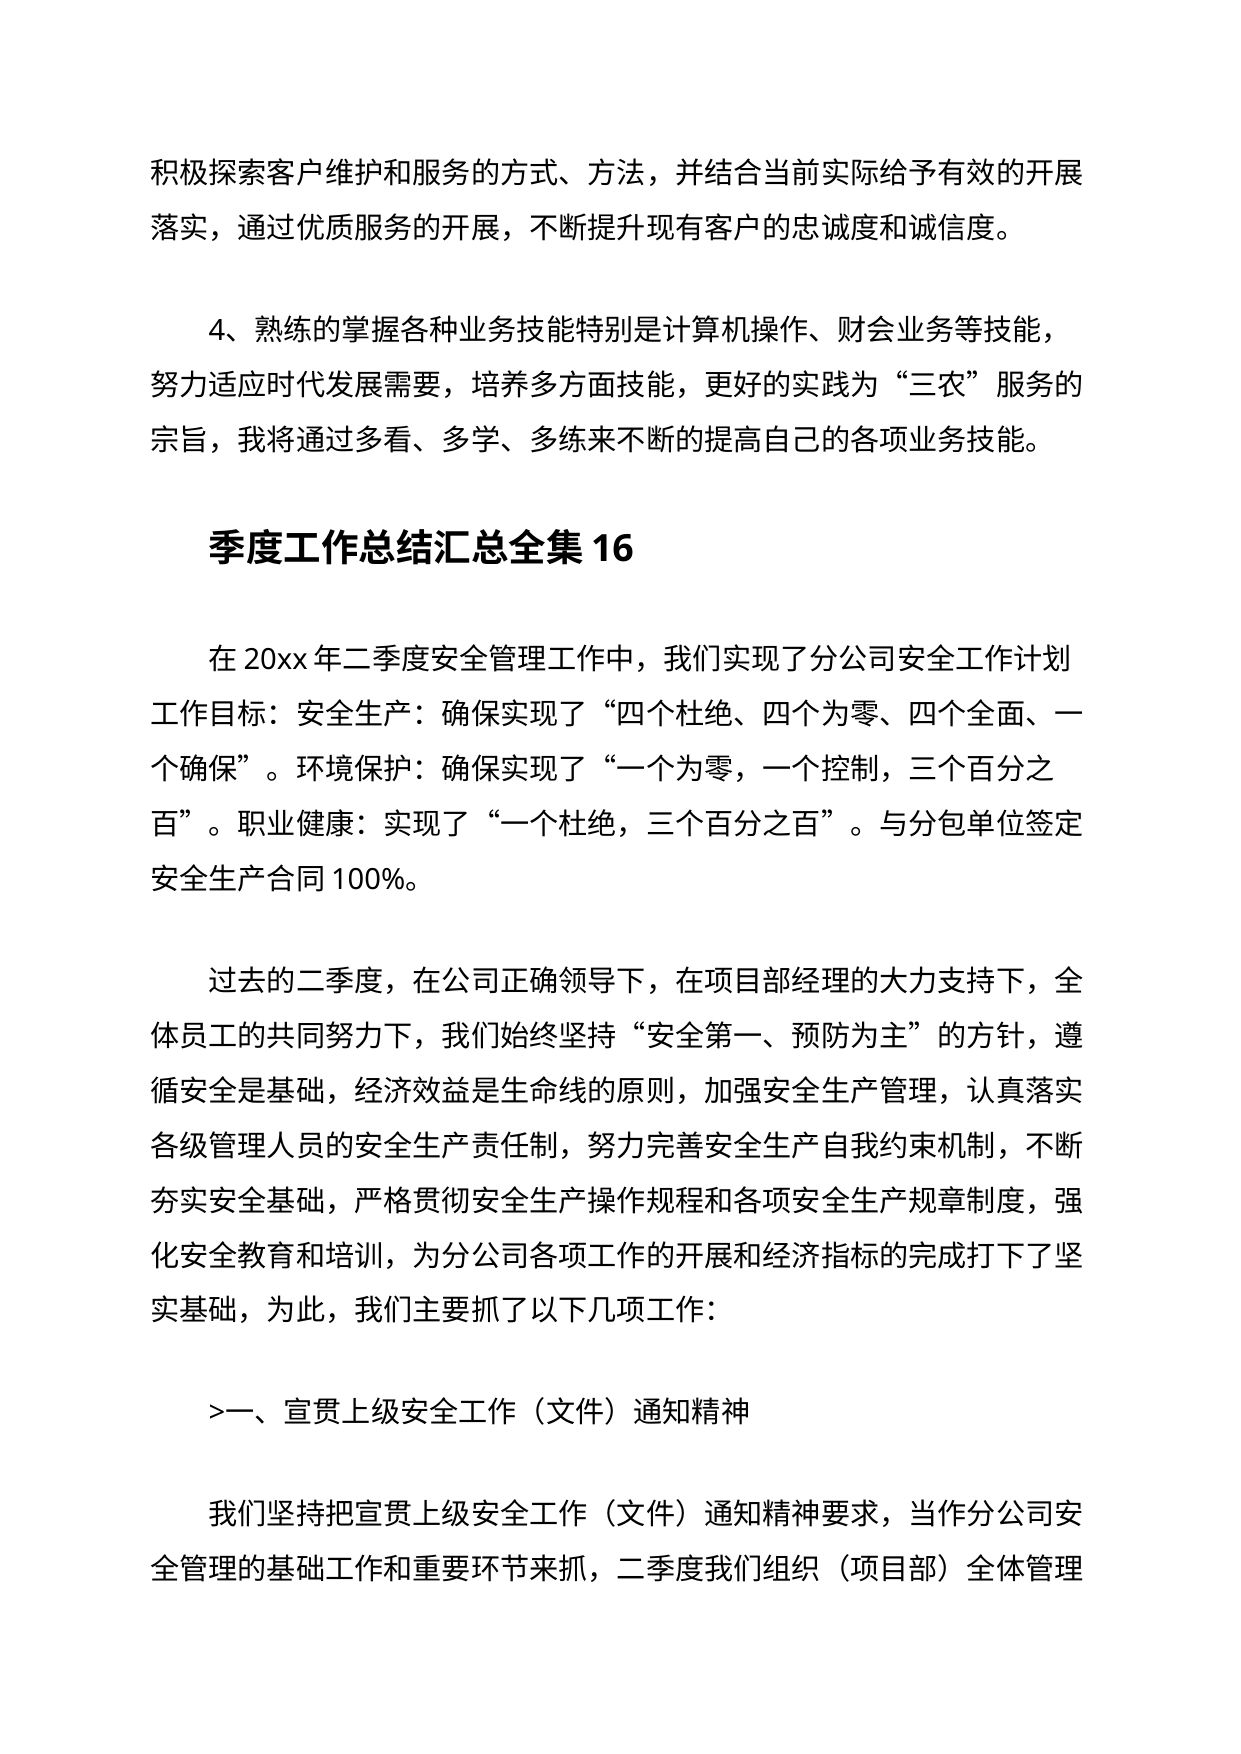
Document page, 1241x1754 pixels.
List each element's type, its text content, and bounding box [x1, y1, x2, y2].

text 过去的二季度，在公司正确领导下，在项目部经理的大力支持下，全体员工的共同努力下，我们始终坚持“安全第一、预防为主”的方针，遵循安全是基础，经济效益是生命线的原则，加强安全生产管理，认真落实各级管理人员的安全生产责任制，努力完善安全生产自我约束机制，不断夯实安全基础，严格贯彻安全生产操作规程和各项安全生产规章制度，强化安全教育和培训，为分公司各项工作的开展和经济指标的完成打下了坚实基础，为此，我们主要抓了以下几项工作： [150, 958, 1090, 1329]
text >一、宣贯上级安全工作（文件）通知精神 [150, 1389, 1090, 1431]
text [150, 1491, 1090, 1588]
text 4、熟练的掌握各种业务技能特别是计算机操作、财会业务等技能，努力适应时代发展需要，培养多方面技能，更好的实践为“三农”服务的宗旨，我将通过多看、多学、多练来不断的提高自己的各项业务技能。 [150, 307, 1090, 459]
text 季度工作总结汇总全集16 [150, 518, 1090, 573]
text 在20xx年二季度安全管理工作中，我们实现了分公司安全工作计划工作目标：安全生产：确保实现了“四个杜绝、四个为零、四个全面、一个确保”。环境保护：确保实现了“一个为零，一个控制，三个百分之百”。职业健康：实现了“一个杜绝，三个百分之百”。与分包单位签定安全生产合同100%。 [150, 636, 1090, 898]
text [150, 150, 1090, 247]
